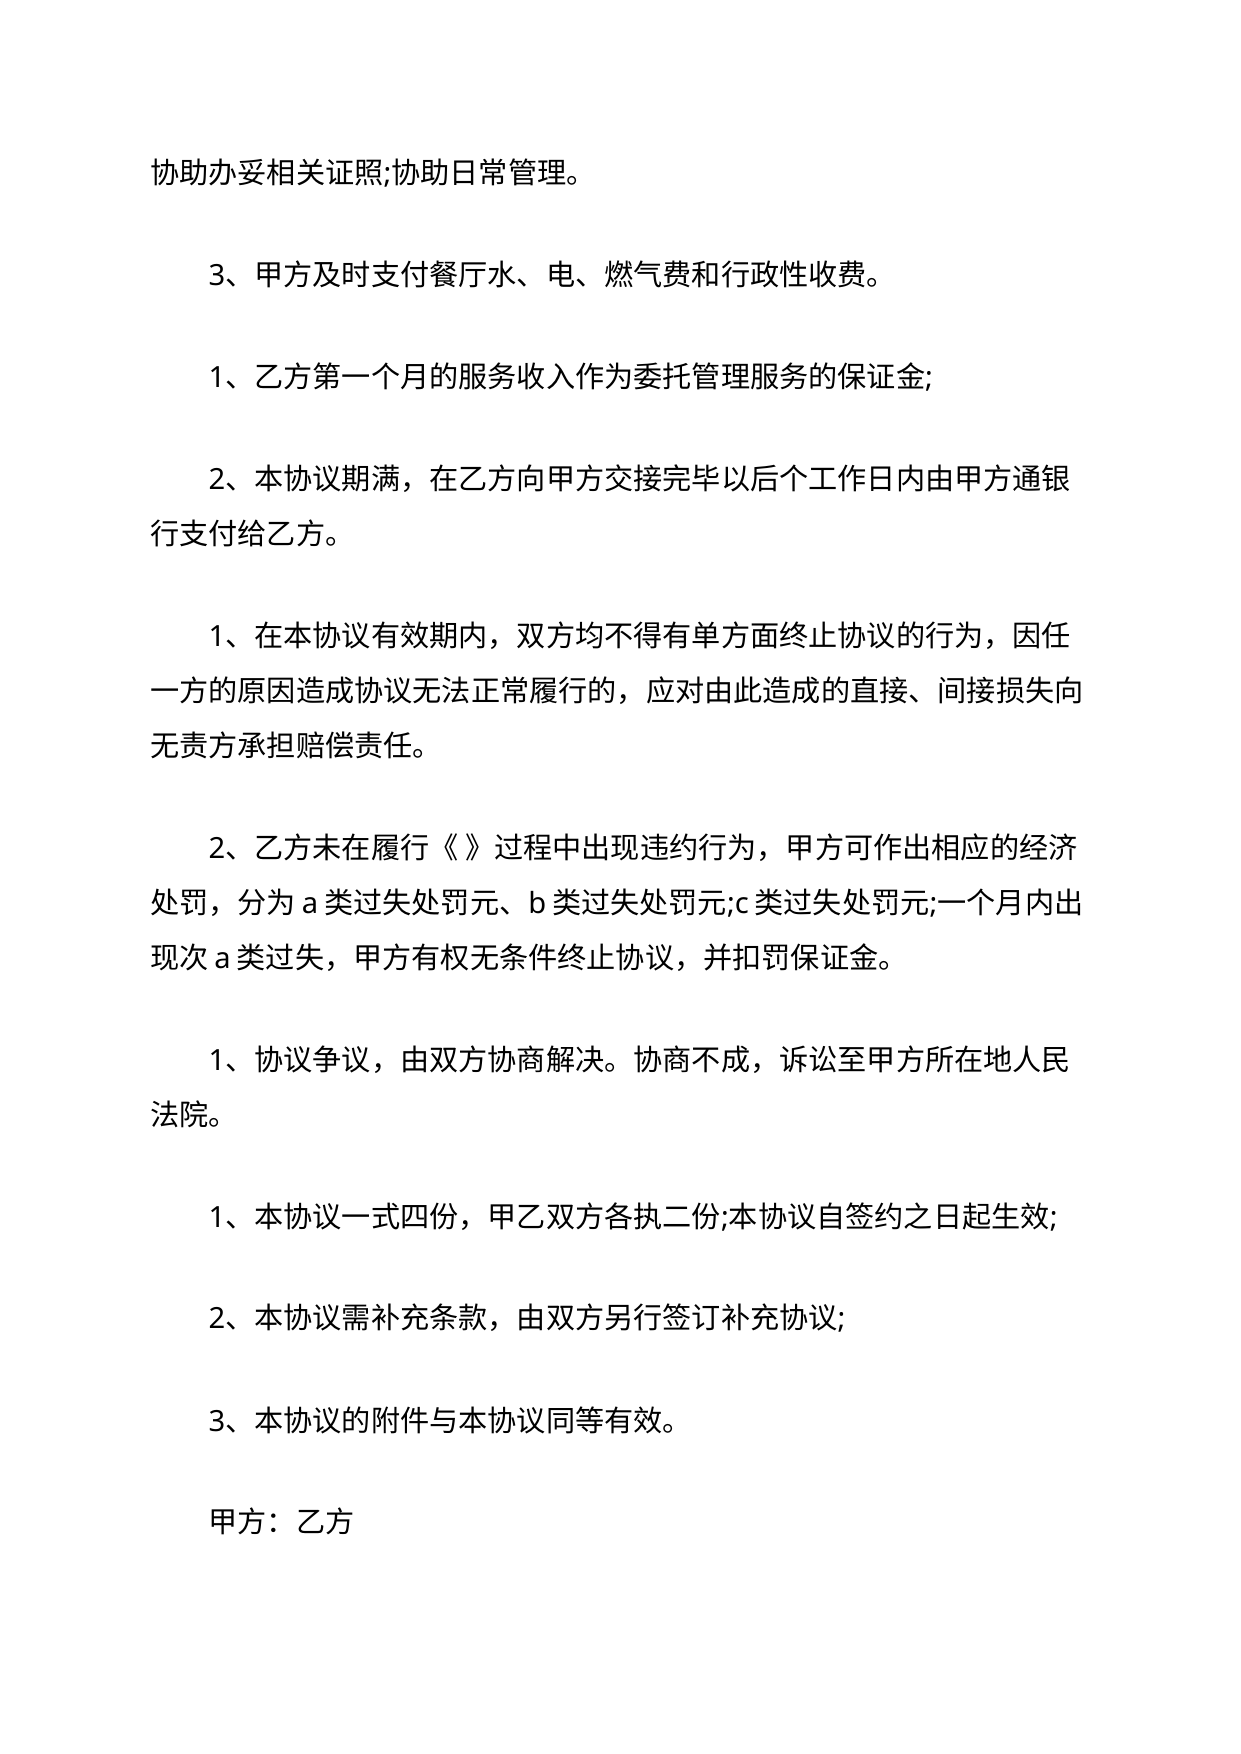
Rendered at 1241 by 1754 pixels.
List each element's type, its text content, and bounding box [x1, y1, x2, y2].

text 3、甲方及时支付餐厅水、电、燃气费和行政性收费。 [150, 252, 1090, 294]
text 1、在本协议有效期内，双方均不得有单方面终止协议的行为，因任一方的原因造成协议无法正常履行的，应对由此造成的直接、间接损失向无责方承担赔偿责任。 [150, 613, 1090, 765]
text 2、本协议需补充条款，由双方另行签订补充协议; [150, 1295, 1090, 1337]
text 2、乙方未在履行《 》过程中出现违约行为，甲方可作出相应的经济处罚，分为a类过失处罚元、b类过失处罚元;c类过失处罚元;一个月内出现次a类过失，甲方有权无条件终止协议，并扣罚保证金。 [150, 824, 1090, 977]
text 3、本协议的附件与本协议同等有效。 [150, 1397, 1090, 1439]
text 1、乙方第一个月的服务收入作为委托管理服务的保证金; [150, 354, 1090, 396]
text 甲方：乙方 [150, 1499, 1090, 1541]
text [150, 150, 1090, 192]
text 2、本协议期满，在乙方向甲方交接完毕以后个工作日内由甲方通银行支付给乙方。 [150, 456, 1090, 553]
text 1、协议争议，由双方协商解决。协商不成，诉讼至甲方所在地人民法院。 [150, 1036, 1090, 1134]
text 1、本协议一式四份，甲乙双方各执二份;本协议自签约之日起生效; [150, 1193, 1090, 1236]
